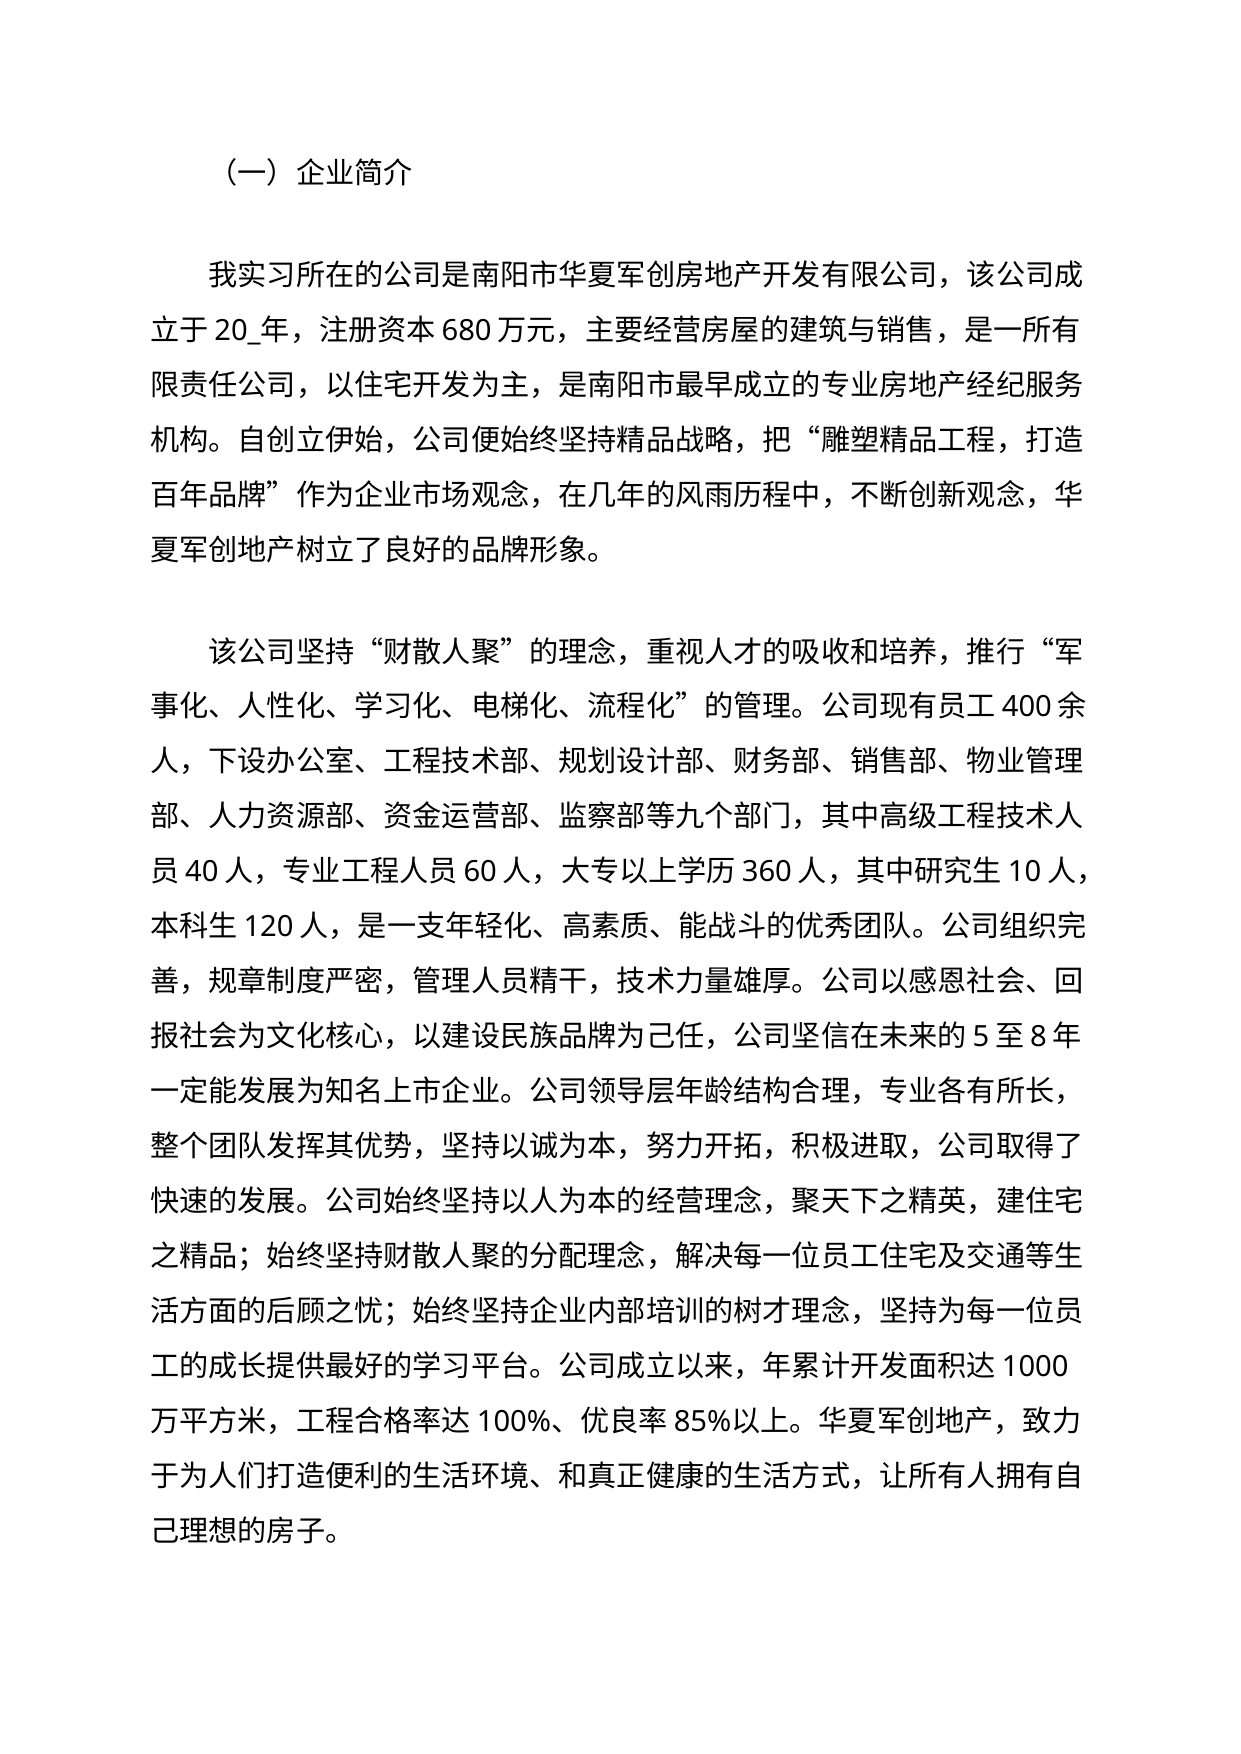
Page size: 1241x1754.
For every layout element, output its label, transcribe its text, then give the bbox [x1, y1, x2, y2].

text 该公司坚持“财散人聚”的理念，重视人才的吸收和培养，推行“军事化、人性化、学习化、电梯化、流程化”的管理。公司现有员工400余人，下设办公室、工程技术部、规划设计部、财务部、销售部、物业管理部、人力资源部、资金运营部、监察部等九个部门，其中高级工程技术人员40人，专业工程人员60人，大专以上学历360人，其中研究生10人，本科生120人，是一支年轻化、高素质、能战斗的优秀团队。公司组织完善，规章制度严密，管理人员精干，技术力量雄厚。公司以感恩社会、回报社会为文化核心，以建设民族品牌为己任，公司坚信在未来的5至8年一定能发展为知名上市企业。公司领导层年龄结构合理，专业各有所长，整个团队发挥其优势，坚持以诚为本，努力开拓，积极进取，公司取得了快速的发展。公司始终坚持以人为本的经营理念，聚天下之精英，建住宅之精品；始终坚持财散人聚的分配理念，解决每一位员工住宅及交通等生活方面的后顾之忧；始终坚持企业内部培训的树才理念，坚持为每一位员工的成长提供最好的学习平台。公司成立以来，年累计开发面积达1000万平方米，工程合格率达100%、优良率85%以上。华夏军创地产，致力于为人们打造便利的生活环境、和真正健康的生活方式，让所有人拥有自己理想的房子。 [150, 628, 1090, 1549]
text （一）企业简介 [150, 150, 1090, 192]
text 我实习所在的公司是南阳市华夏军创房地产开发有限公司，该公司成立于20_年，注册资本680万元，主要经营房屋的建筑与销售，是一所有限责任公司，以住宅开发为主，是南阳市最早成立的专业房地产经纪服务机构。自创立伊始，公司便始终坚持精品战略，把“雕塑精品工程，打造百年品牌”作为企业市场观念，在几年的风雨历程中，不断创新观念，华夏军创地产树立了良好的品牌形象。 [150, 252, 1090, 569]
